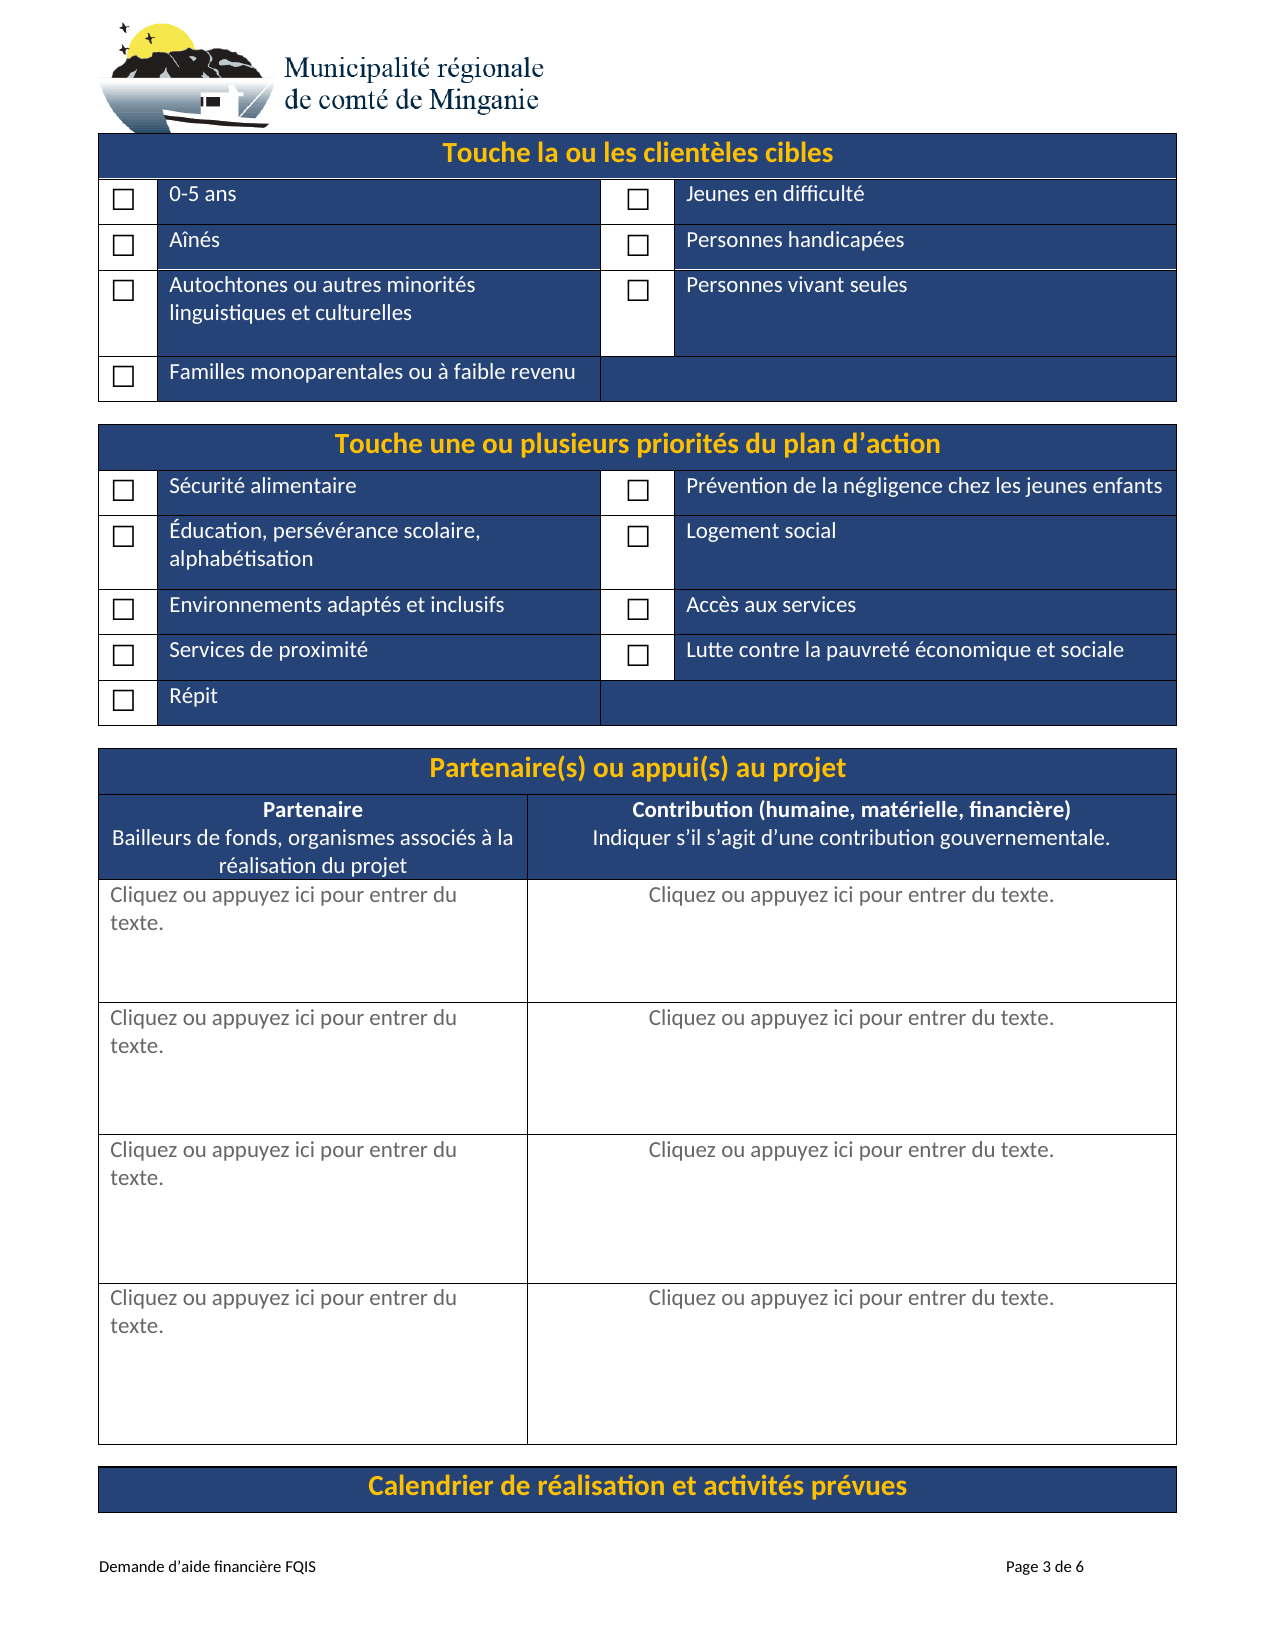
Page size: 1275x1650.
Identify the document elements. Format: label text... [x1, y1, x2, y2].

table_cell Services de proximité [158, 635, 600, 680]
table_cell Accès aux services [675, 590, 1176, 634]
table_cell Lutte contre la pauvreté économique et sociale [675, 635, 1176, 680]
table_cell 0-5 ans [158, 180, 600, 224]
table_cell Éducation, persévérance scolaire, alphabétisation [158, 516, 600, 589]
table_cell Personnes vivant seules [675, 271, 1176, 356]
table_cell Répit [158, 681, 600, 725]
table_cell Autochtones ou autres minorités linguistiques et culturelles [158, 271, 600, 356]
table_cell Partenaire Bailleurs de fonds, organismes associés à la réalisation du projet [99, 795, 527, 879]
table_cell Logement social [675, 516, 1176, 589]
table_header Calendrier de réalisation et activités prévues [99, 1468, 1176, 1512]
table_header Partenaire(s) ou appui(s) au projet [99, 749, 1176, 794]
table_cell Sécurité alimentaire [158, 471, 600, 515]
table_header Touche la ou les clientèles cibles [99, 134, 1176, 178]
table_cell Jeunes en difficulté [675, 180, 1176, 224]
table_cell Familles monoparentales ou à faible revenu [158, 357, 600, 401]
table_header Touche une ou plusieurs priorités du plan d’action [99, 425, 1176, 470]
table_cell Contribution (humaine, matérielle, financière) Indiquer s’il s’agit d’une contribution gouvernementale. [528, 795, 1176, 879]
table_cell Prévention de la négligence chez les jeunes enfants [675, 471, 1176, 515]
table_cell [601, 357, 1176, 401]
table_cell Aînés [158, 225, 600, 269]
table_cell Environnements adaptés et inclusifs [158, 590, 600, 634]
table_cell Personnes handicapées [675, 225, 1176, 269]
table_cell [601, 681, 1176, 725]
picture [96, 20, 545, 151]
